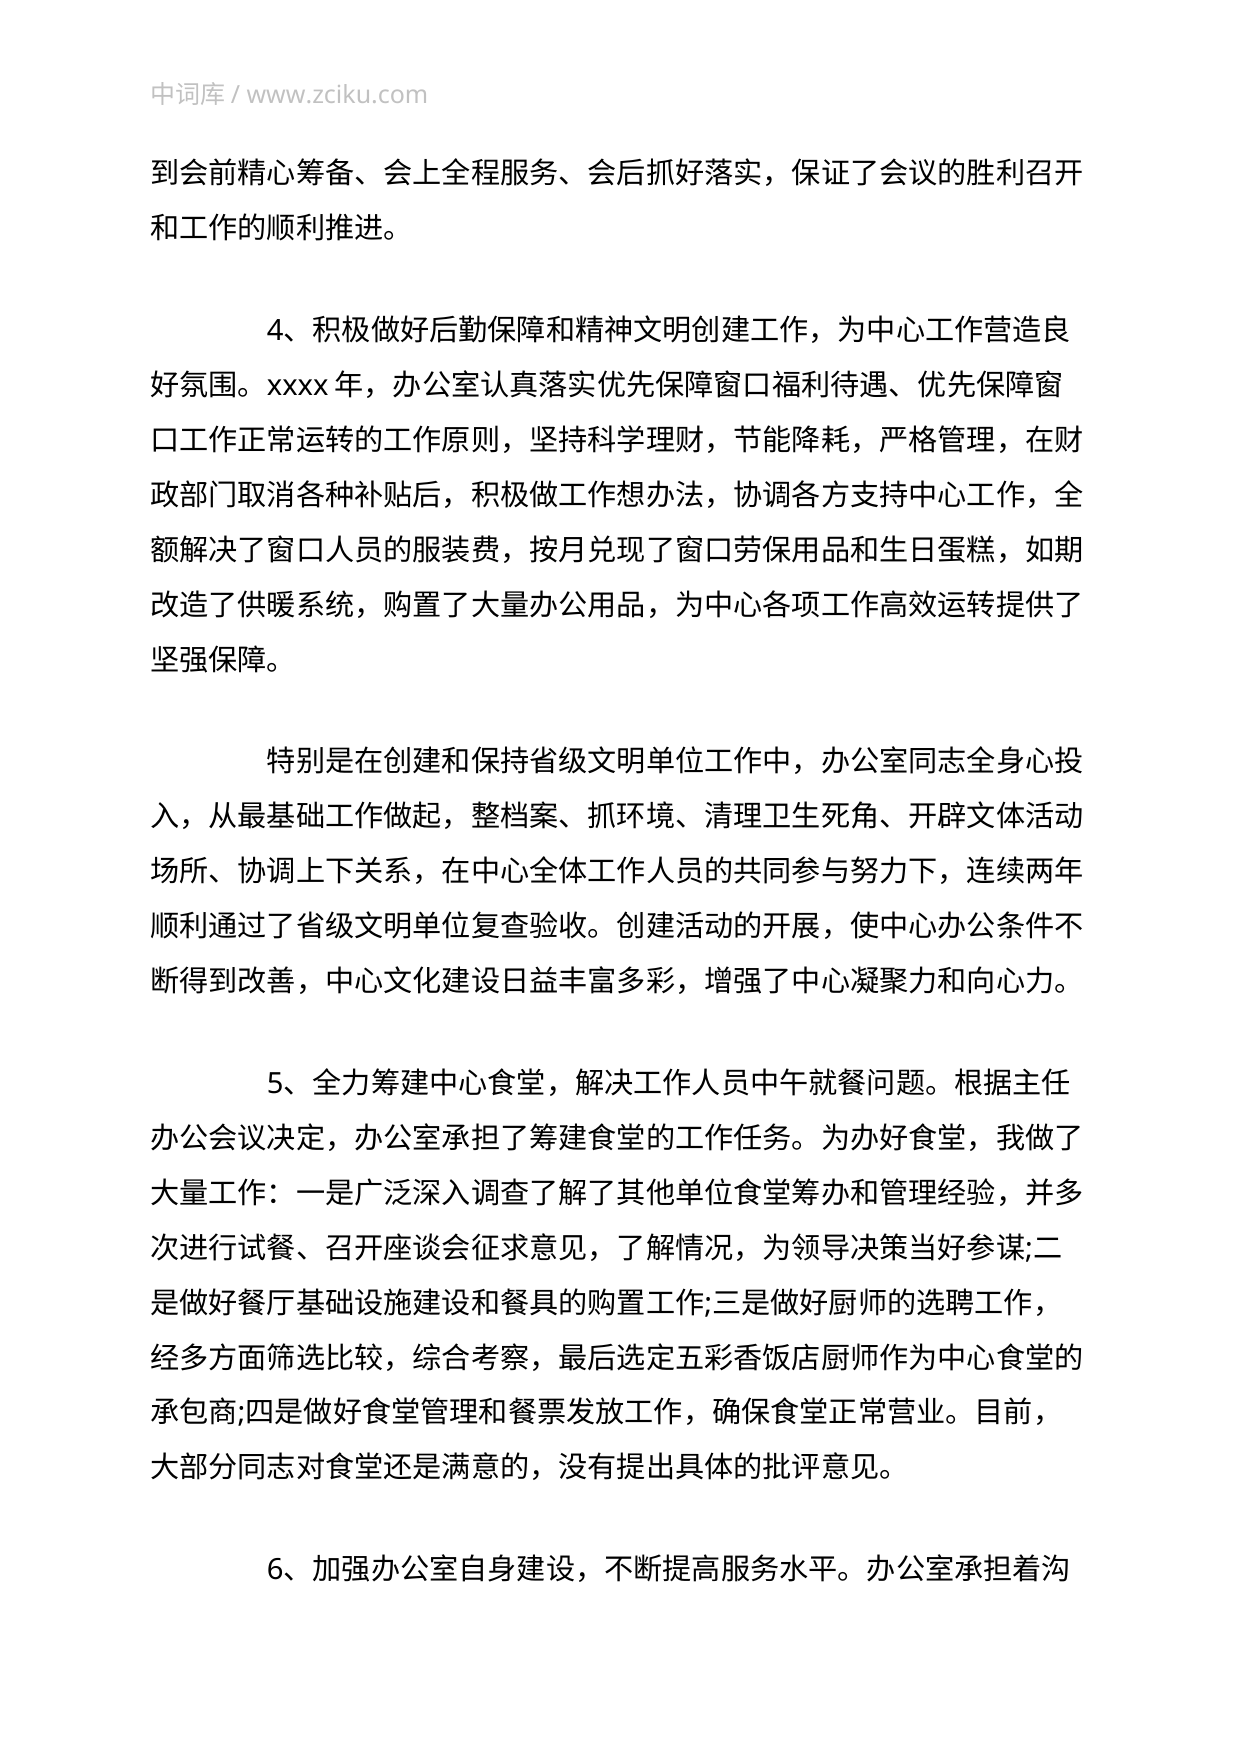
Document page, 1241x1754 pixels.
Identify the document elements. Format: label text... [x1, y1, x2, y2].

text 4、积极做好后勤保障和精神文明创建工作，为中心工作营造良好氛围。xxxx年，办公室认真落实优先保障窗口福利待遇、优先保障窗口工作正常运转的工作原则，坚持科学理财，节能降耗，严格管理，在财政部门取消各种补贴后，积极做工作想办法，协调各方支持中心工作，全额解决了窗口人员的服装费，按月兑现了窗口劳保用品和生日蛋糕，如期改造了供暖系统，购置了大量办公用品，为中心各项工作高效运转提供了坚强保障。 [150, 307, 1090, 678]
text 5、全力筹建中心食堂，解决工作人员中午就餐问题。根据主任办公会议决定，办公室承担了筹建食堂的工作任务。为办好食堂，我做了大量工作：一是广泛深入调查了解了其他单位食堂筹办和管理经验，并多次进行试餐、召开座谈会征求意见，了解情况，为领导决策当好参谋;二是做好餐厅基础设施建设和餐具的购置工作;三是做好厨师的选聘工作，经多方面筛选比较，综合考察，最后选定五彩香饭店厨师作为中心食堂的承包商;四是做好食堂管理和餐票发放工作，确保食堂正常营业。目前，大部分同志对食堂还是满意的，没有提出具体的批评意见。 [150, 1059, 1090, 1486]
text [150, 1546, 1090, 1588]
text 特别是在创建和保持省级文明单位工作中，办公室同志全身心投入，从最基础工作做起，整档案、抓环境、清理卫生死角、开辟文体活动场所、协调上下关系，在中心全体工作人员的共同参与努力下，连续两年顺利通过了省级文明单位复查验收。创建活动的开展，使中心办公条件不断得到改善，中心文化建设日益丰富多彩，增强了中心凝聚力和向心力。 [150, 738, 1090, 1000]
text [150, 150, 1090, 247]
